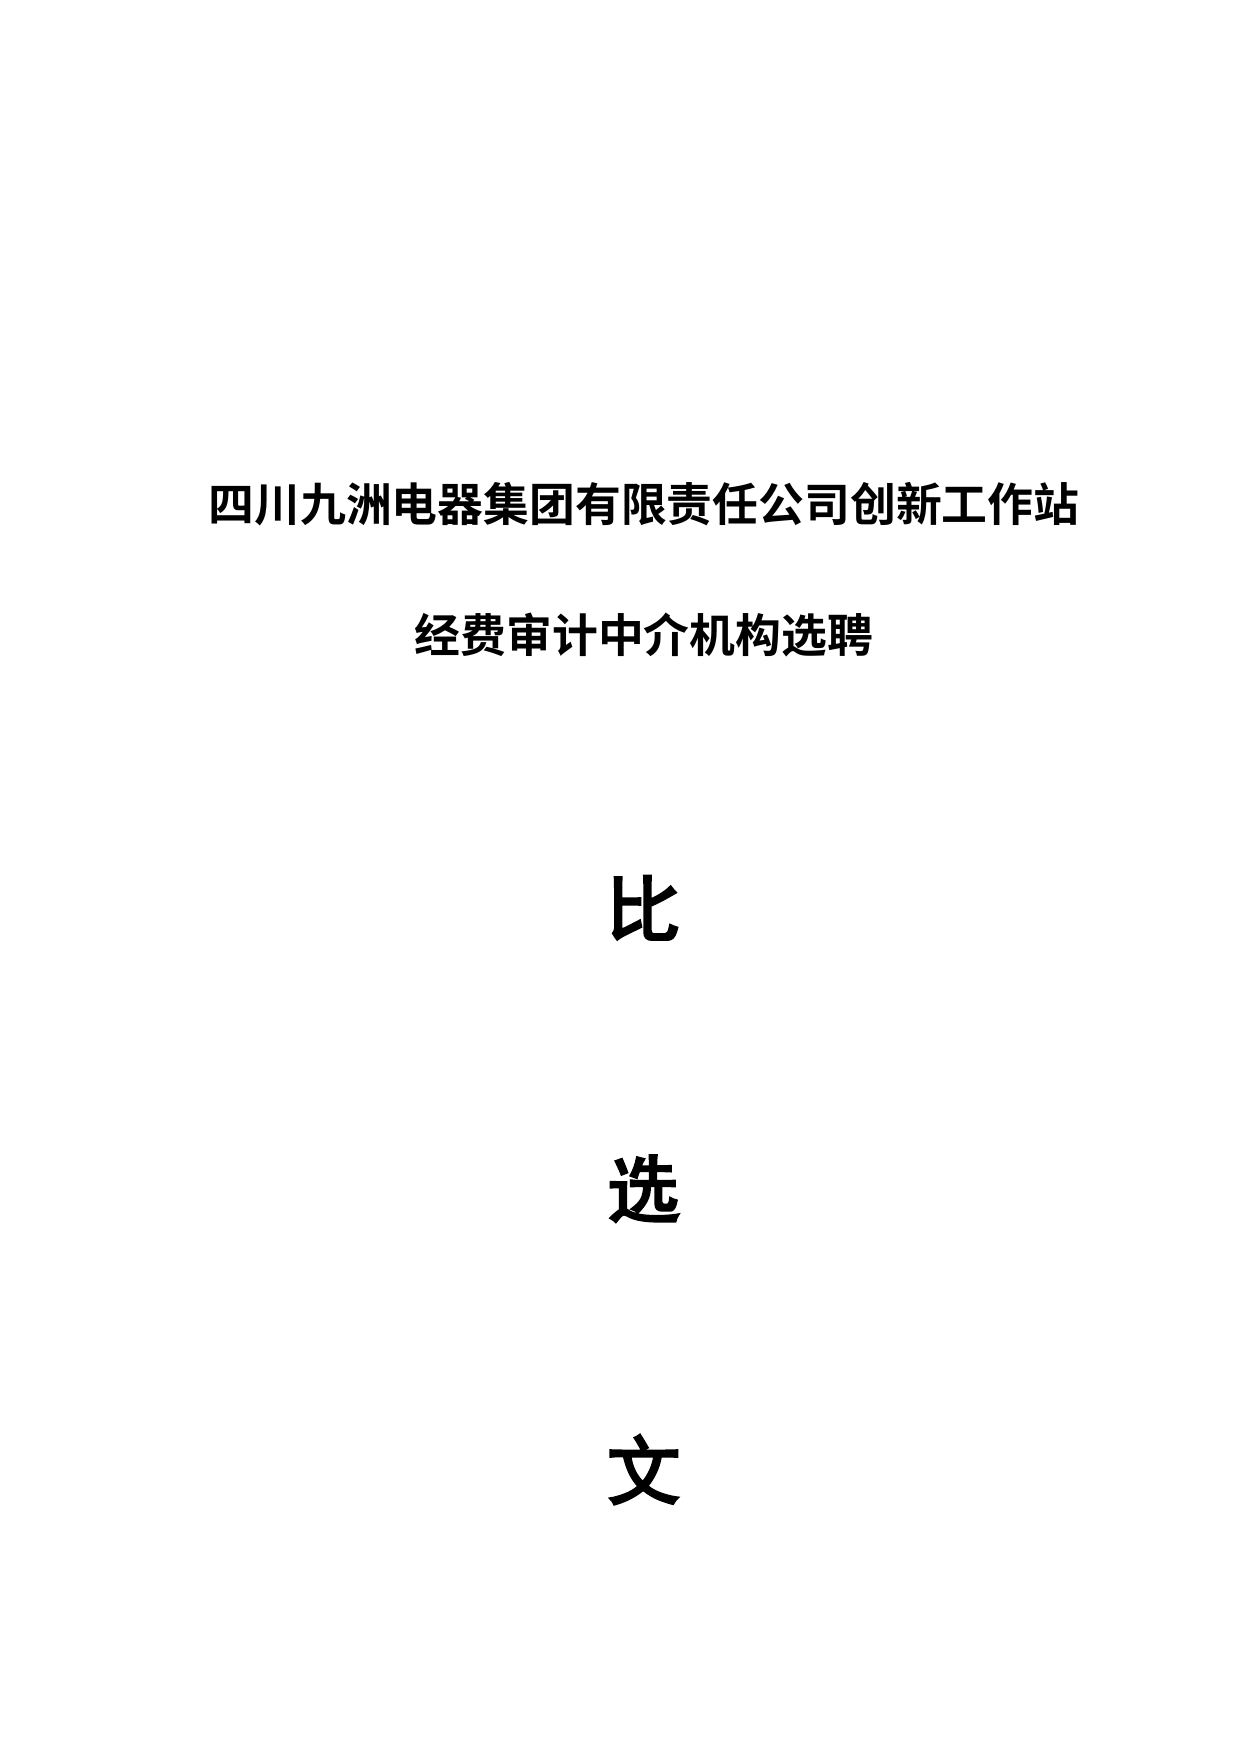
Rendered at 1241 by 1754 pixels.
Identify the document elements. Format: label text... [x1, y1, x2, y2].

text 经费审计中介机构选聘 [165, 584, 1122, 681]
text 比 [165, 854, 1122, 952]
text 文 [165, 1415, 1122, 1513]
text 选 [165, 1135, 1122, 1232]
text 四川九洲电器集团有限责任公司创新工作站 [165, 453, 1122, 551]
